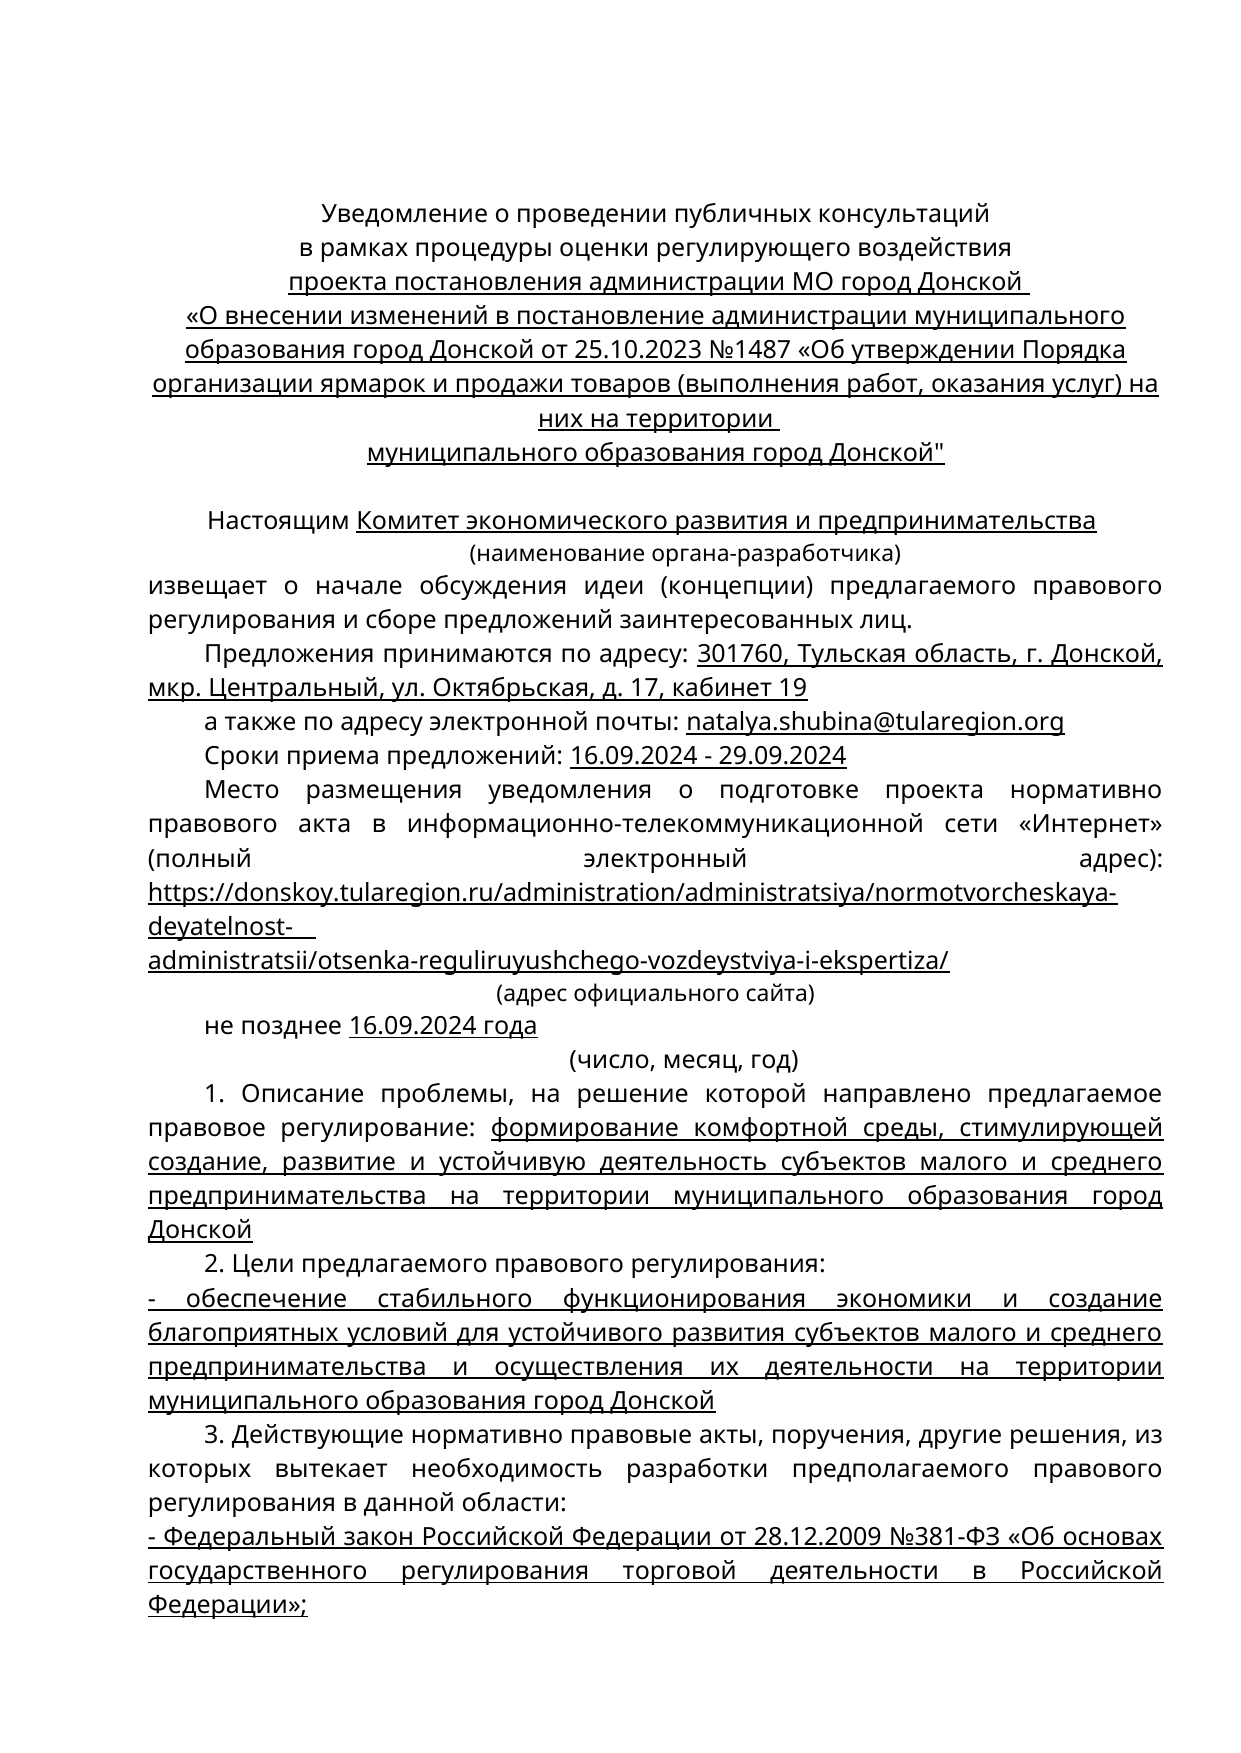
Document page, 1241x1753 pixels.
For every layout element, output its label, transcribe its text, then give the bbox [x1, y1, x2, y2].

text а также по адресу электронной почты: natalya.shubina@tularegion.org [148, 704, 1163, 738]
text муниципального образования город Донской" [148, 434, 1163, 468]
text Уведомление о проведении публичных консультаций [148, 196, 1163, 230]
text 2. Цели предлагаемого правового регулирования: [148, 1246, 1163, 1280]
text 3. Действующие нормативно правовые акты, поручения, другие решения, из которых вытекает необходимость разработки предполагаемого правового регулирования в данной области: [148, 1416, 1163, 1519]
text (число, месяц, год) [148, 1042, 1163, 1076]
text 1. Описание проблемы, на решение которой направлено предлагаемое правовое регулирование: формирование комфортной среды, стимулирующей создание, развитие и устойчивую деятельность субъектов малого и среднего предпринимательства на территории муниципального образования город Донской [148, 1076, 1163, 1173]
text Предложения принимаются по адресу: 301760, Тульская область, г. Донской, мкр. Центральный, ул. Октябрьская, д. 17, кабинет 19 [148, 636, 1163, 704]
text administratsii/otsenka-reguliruyushchego-vozdeystviya-i-ekspertiza/ [148, 942, 1163, 976]
text не позднее 16.09.2024 года [148, 1008, 1163, 1042]
text 1. Описание проблемы, на решение которой направлено предлагаемое правовое регулирование: формирование комфортной среды, стимулирующей создание, развитие и устойчивую деятельность субъектов малого и среднего предпринимательства на территории муниципального образования город Донской [148, 1175, 1163, 1207]
text - Федеральный закон Российской Федерации от 28.12.2009 №381-ФЗ «Об основах государственного регулирования торговой деятельности в Российской Федерации»; [148, 1519, 1163, 1547]
text - Федеральный закон Российской Федерации от 28.12.2009 №381-ФЗ «Об основах государственного регулирования торговой деятельности в Российской Федерации»; [148, 1549, 1163, 1582]
text (наименование органа-разработчика) [148, 536, 1163, 568]
text извещает о начале обсуждения идеи (концепции) предлагаемого правового регулирования и сборе предложений заинтересованных лиц. [148, 568, 1163, 636]
text 1. Описание проблемы, на решение которой направлено предлагаемое правовое регулирование: формирование комфортной среды, стимулирующей создание, развитие и устойчивую деятельность субъектов малого и среднего предпринимательства на территории муниципального образования город Донской [148, 1209, 1163, 1246]
text - Федеральный закон Российской Федерации от 28.12.2009 №381-ФЗ «Об основах государственного регулирования торговой деятельности в Российской Федерации»; [148, 1583, 1163, 1621]
text Настоящим Комитет экономического развития и предпринимательства [148, 502, 1163, 536]
text (адрес официального сайта) [148, 976, 1163, 1008]
text Сроки приема предложений: 16.09.2024 - 29.09.2024 [148, 738, 1163, 772]
text в рамках процедуры оценки регулирующего воздействия [148, 230, 1163, 264]
text проекта постановления администрации МО город Донской [148, 264, 1163, 298]
text «О внесении изменений в постановление администрации муниципального образования город Донской от 25.10.2023 №1487 «Об утверждении Порядка организации ярмарок и продажи товаров (выполнения работ, оказания услуг) на них на территории [148, 298, 1163, 434]
text - обеспечение стабильного функционирования экономики и создание благоприятных условий для устойчивого развития субъектов малого и среднего предпринимательства и осуществления их деятельности на территории муниципального образования город Донской [148, 1311, 1163, 1343]
text - обеспечение стабильного функционирования экономики и создание благоприятных условий для устойчивого развития субъектов малого и среднего предпринимательства и осуществления их деятельности на территории муниципального образования город Донской [148, 1345, 1163, 1377]
text - обеспечение стабильного функционирования экономики и создание благоприятных условий для устойчивого развития субъектов малого и среднего предпринимательства и осуществления их деятельности на территории муниципального образования город Донской [148, 1379, 1163, 1416]
text - обеспечение стабильного функционирования экономики и создание благоприятных условий для устойчивого развития субъектов малого и среднего предпринимательства и осуществления их деятельности на территории муниципального образования город Донской [148, 1280, 1163, 1309]
text Место размещения уведомления о подготовке проекта нормативно правового акта в информационно-телекоммуникационной сети «Интернет» (полный электронный адрес): https://donskoy.tularegion.ru/administration/administratsiya/normotvorcheskaya-deyatelnost-__ [148, 772, 1163, 942]
